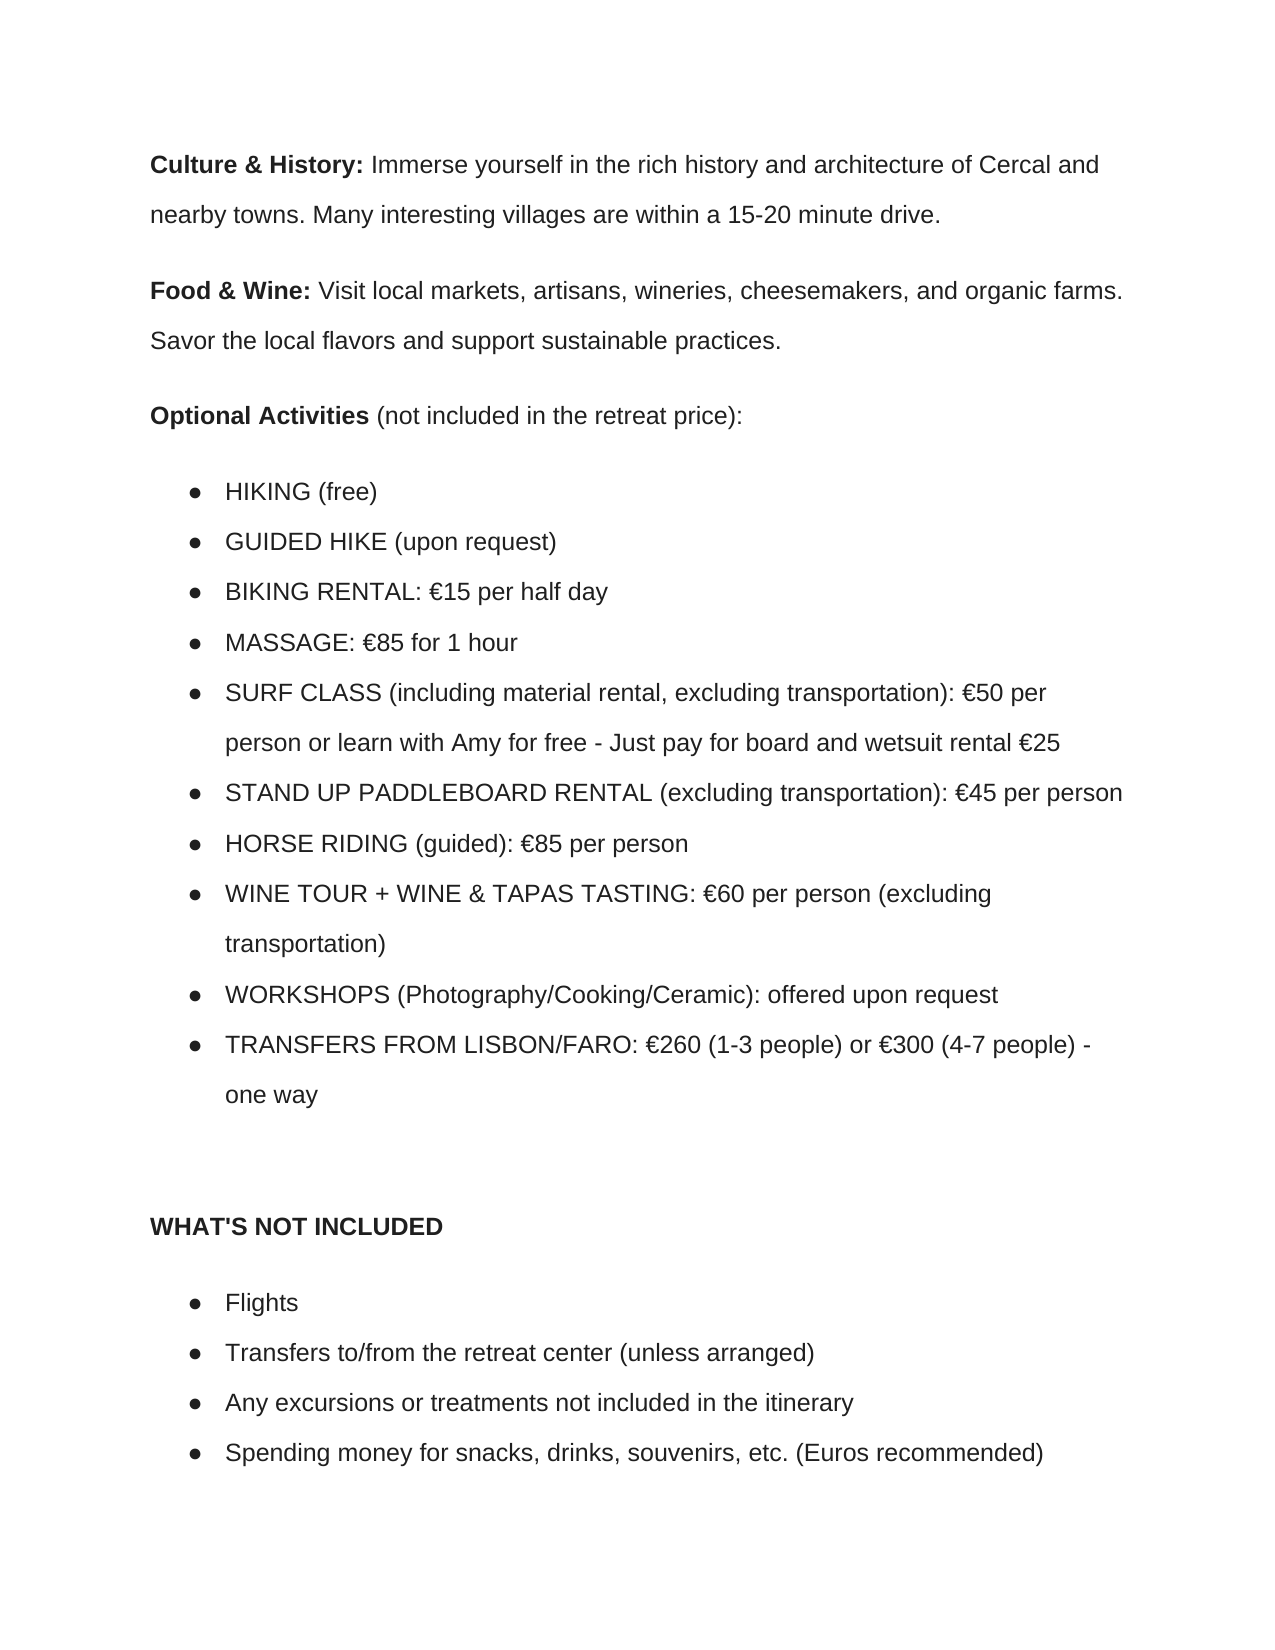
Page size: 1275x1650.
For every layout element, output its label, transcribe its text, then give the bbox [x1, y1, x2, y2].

list TRANSFERS FROM LISBON/FARO: €260 (1-3 people) or €300 (4-7 people) - one way [187, 1030, 1125, 1109]
text Optional Activities (not included in the retreat price): [150, 401, 1125, 430]
list HIKING (free) [187, 477, 1125, 505]
list MASSAGE: €85 for 1 hour [187, 627, 1125, 656]
list SURF CLASS (including material rental, excluding transportation): €50 per person or learn with Amy for free - Just pay for board and wetsuit rental €25 [187, 678, 1125, 757]
list WORKSHOPS (Photography/Cooking/Ceramic): offered upon request [187, 980, 1125, 1008]
list GUIDED HIKE (upon request) [187, 527, 1125, 556]
text Food & Wine: Visit local markets, artisans, wineries, cheesemakers, and organic farms. Savor the local flavors and support sustainable practices. [150, 276, 1125, 355]
text WHAT'S NOT INCLUDED [150, 1212, 1125, 1241]
list WINE TOUR + WINE & TAPAS TASTING: €60 per person (excluding transportation) [187, 879, 1125, 958]
list Spending money for snacks, drinks, souvenirs, etc. (Euros recommended) [187, 1438, 1125, 1467]
list Transfers to/from the retreat center (unless arranged) [187, 1338, 1125, 1367]
list STAND UP PADDLEBOARD RENTAL (excluding transportation): €45 per person [187, 778, 1125, 807]
list Flights [187, 1287, 1125, 1316]
list BIKING RENTAL: €15 per half day [187, 577, 1125, 606]
text Culture & History: Immerse yourself in the rich history and architecture of Cercal and nearby towns. Many interesting villages are within a 15-20 minute drive. [150, 150, 1125, 229]
list Any excursions or treatments not included in the itinerary [187, 1388, 1125, 1417]
list HORSE RIDING (guided): €85 per person [187, 829, 1125, 857]
